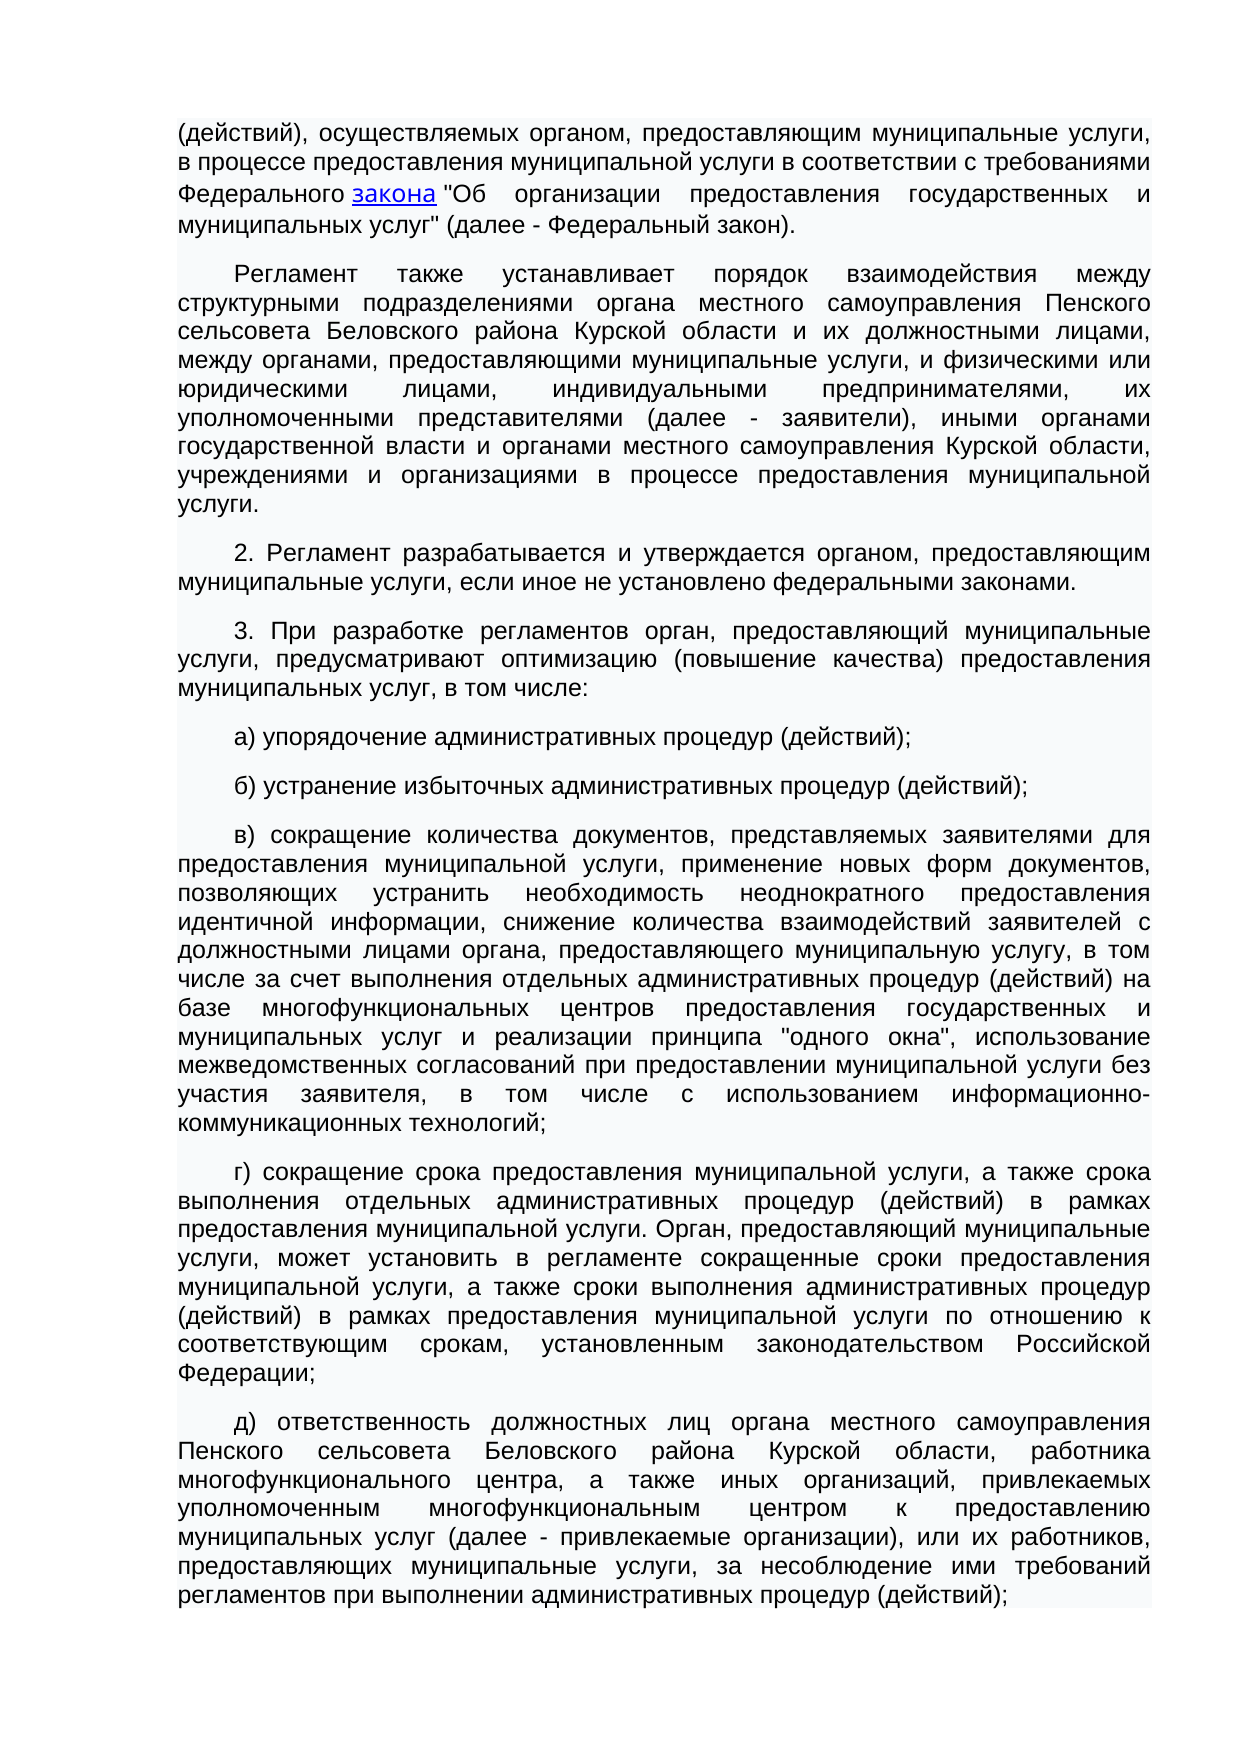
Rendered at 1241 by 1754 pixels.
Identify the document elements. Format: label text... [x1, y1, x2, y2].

text Регламент также устанавливает порядок взаимодействия между структурными подразделениями органа местного самоуправления Пенского сельсовета Беловского района Курской области и их должностными лицами, между органами, предоставляющими муниципальные услуги, и физическими или юридическими лицами, индивидуальными предпринимателями, их уполномоченными представителями (далее - заявители), иными органами государственной власти и органами местного самоуправления Курской области, учреждениями и организациями в процессе предоставления муниципальной услуги. [177, 259, 1152, 517]
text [177, 118, 1152, 238]
text 3. При разработке регламентов орган, предоставляющий муниципальные услуги, предусматривают оптимизацию (повышение качества) предоставления муниципальных услуг, в том числе: [177, 616, 1152, 702]
text а) упорядочение административных процедур (действий); [177, 722, 1152, 751]
text б) устранение избыточных административных процедур (действий); [177, 771, 1152, 800]
text д) ответственность должностных лиц органа местного самоуправления Пенского сельсовета Беловского района Курской области, работника многофункционального центра, а также иных организаций, привлекаемых уполномоченным многофункциональным центром к предоставлению муниципальных услуг (далее - привлекаемые организации), или их работников, предоставляющих муниципальные услуги, за несоблюдение ими требований регламентов при выполнении административных процедур (действий); [177, 1407, 1152, 1608]
text 2. Регламент разрабатывается и утверждается органом, предоставляющим муниципальные услуги, если иное не установлено федеральными законами. [177, 538, 1152, 595]
text г) сокращение срока предоставления муниципальной услуги, а также срока выполнения отдельных административных процедур (действий) в рамках предоставления муниципальной услуги. Орган, предоставляющий муниципальные услуги, может установить в регламенте сокращенные сроки предоставления муниципальной услуги, а также сроки выполнения административных процедур (действий) в рамках предоставления муниципальной услуги по отношению к соответствующим срокам, установленным законодательством Российской Федерации; [177, 1157, 1152, 1387]
text в) сокращение количества документов, представляемых заявителями для предоставления муниципальной услуги, применение новых форм документов, позволяющих устранить необходимость неоднократного предоставления идентичной информации, снижение количества взаимодействий заявителей с должностными лицами органа, предоставляющего муниципальную услугу, в том числе за счет выполнения отдельных административных процедур (действий) на базе многофункциональных центров предоставления государственных и муниципальных услуг и реализации принципа "одного окна", использование межведомственных согласований при предоставлении муниципальной услуги без участия заявителя, в том числе с использованием информационно-коммуникационных технологий; [177, 820, 1152, 1137]
